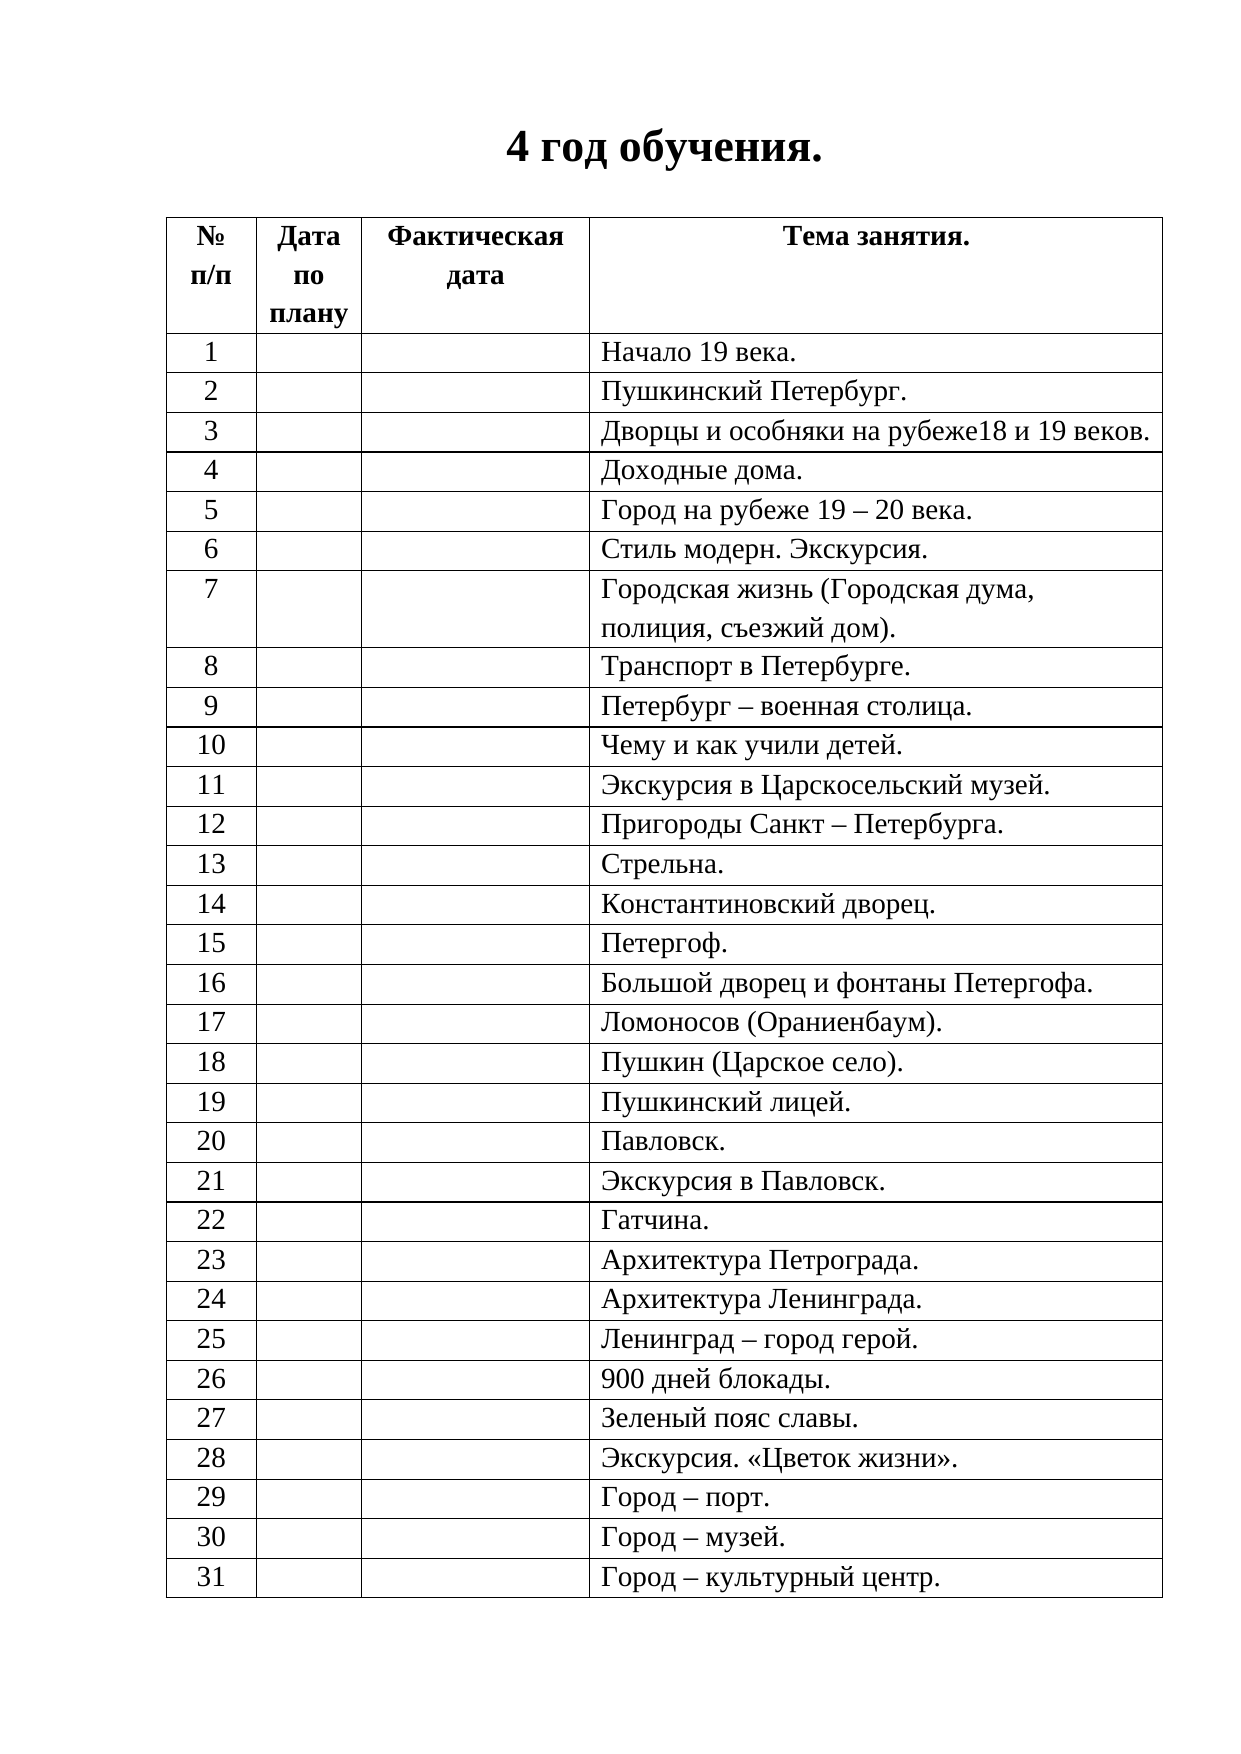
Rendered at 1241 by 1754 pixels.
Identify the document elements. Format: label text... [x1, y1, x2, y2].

table_cell [362, 1203, 589, 1241]
table_header Тема занятия. [590, 218, 1162, 333]
table_cell 28 [167, 1440, 256, 1478]
table_cell [257, 1044, 361, 1083]
table_cell [257, 1163, 361, 1201]
table_cell [362, 965, 589, 1003]
table_cell [257, 688, 361, 726]
table_cell Пушкинский лицей. [590, 1084, 1162, 1122]
table_cell [362, 334, 589, 372]
table_cell Стиль модерн. Экскурсия. [590, 532, 1162, 570]
table_cell [362, 1242, 589, 1281]
table_cell [362, 373, 589, 412]
table_cell Архитектура Петрограда. [590, 1242, 1162, 1281]
table_cell [257, 373, 361, 412]
table_cell [257, 1005, 361, 1043]
table_cell [362, 1084, 589, 1122]
table_cell 18 [167, 1044, 256, 1083]
table_cell 23 [167, 1242, 256, 1281]
table_cell Петербург – военная столица. [590, 688, 1162, 726]
table_cell 1 [167, 334, 256, 372]
table_cell [257, 925, 361, 964]
table_cell [362, 886, 589, 924]
table_cell [257, 413, 361, 451]
table_cell Зеленый пояс славы. [590, 1400, 1162, 1439]
table_cell [362, 807, 589, 845]
table_cell Пушкин (Царское село). [590, 1044, 1162, 1083]
table_header № п/п [167, 218, 256, 333]
table_cell [362, 1440, 589, 1478]
table_cell [362, 453, 589, 491]
table_cell 6 [167, 532, 256, 570]
table_cell 15 [167, 925, 256, 964]
table_cell [362, 925, 589, 964]
table_cell [257, 807, 361, 845]
table_cell [362, 1361, 589, 1399]
table_cell 30 [167, 1519, 256, 1558]
table_cell [362, 413, 589, 451]
table_cell Ленинград – город герой. [590, 1321, 1162, 1360]
table_cell Стрельна. [590, 846, 1162, 885]
table_cell [257, 1123, 361, 1162]
table_cell 24 [167, 1282, 256, 1320]
table_cell [362, 1480, 589, 1518]
table_cell [362, 648, 589, 687]
table_cell 16 [167, 965, 256, 1003]
table_cell [257, 1321, 361, 1360]
table_cell Транспорт в Петербурге. [590, 648, 1162, 687]
table_cell Павловск. [590, 1123, 1162, 1162]
table_cell [257, 1400, 361, 1439]
table_cell Начало 19 века. [590, 334, 1162, 372]
table_header Дата по плану [257, 218, 361, 333]
table_cell 10 [167, 728, 256, 766]
table_cell [362, 532, 589, 570]
table_cell [257, 846, 361, 885]
table_cell 3 [167, 413, 256, 451]
table_cell 5 [167, 492, 256, 531]
table_cell [257, 965, 361, 1003]
table_cell [257, 648, 361, 687]
table_cell Чему и как учили детей. [590, 728, 1162, 766]
table_cell [257, 728, 361, 766]
table_cell Петергоф. [590, 925, 1162, 964]
table_cell [362, 1282, 589, 1320]
table_cell 12 [167, 807, 256, 845]
table_cell Гатчина. [590, 1203, 1162, 1241]
table_cell [257, 492, 361, 531]
table_cell Экскурсия в Павловск. [590, 1163, 1162, 1201]
table_cell [362, 1044, 589, 1083]
table_cell [362, 767, 589, 806]
table_cell [362, 571, 589, 647]
table_cell [257, 334, 361, 372]
table_cell Экскурсия в Царскосельский музей. [590, 767, 1162, 806]
table_cell [362, 1321, 589, 1360]
table_cell 11 [167, 767, 256, 806]
table_cell [257, 1480, 361, 1518]
table_header Фактическая дата [362, 218, 589, 333]
table_cell [362, 1123, 589, 1162]
table_cell 9 [167, 688, 256, 726]
table_cell Пушкинский Петербург. [590, 373, 1162, 412]
table_cell [257, 1282, 361, 1320]
table_cell [257, 1440, 361, 1478]
table_cell 22 [167, 1203, 256, 1241]
table_cell 14 [167, 886, 256, 924]
table_cell Город – порт. [590, 1480, 1162, 1518]
table_cell 20 [167, 1123, 256, 1162]
table_cell [257, 1559, 361, 1597]
table_cell 19 [167, 1084, 256, 1122]
table_cell 31 [167, 1559, 256, 1597]
table_cell 26 [167, 1361, 256, 1399]
table_cell [257, 1519, 361, 1558]
table_cell Экскурсия. «Цветок жизни». [590, 1440, 1162, 1478]
table_cell 4 [167, 453, 256, 491]
table_cell Городская жизнь (Городская дума, полиция, съезжий дом). [590, 571, 1162, 647]
table_cell [257, 1203, 361, 1241]
table_cell 900 дней блокады. [590, 1361, 1162, 1399]
table_cell [362, 846, 589, 885]
table_cell [257, 453, 361, 491]
table_cell Большой дворец и фонтаны Петергофа. [590, 965, 1162, 1003]
table_cell 25 [167, 1321, 256, 1360]
table_cell 27 [167, 1400, 256, 1439]
table_cell 8 [167, 648, 256, 687]
table_cell Город на рубеже 19 – 20 века. [590, 492, 1162, 531]
table_cell Архитектура Ленинграда. [590, 1282, 1162, 1320]
table_cell [257, 886, 361, 924]
table_cell [362, 1559, 589, 1597]
table_cell [362, 728, 589, 766]
table_cell Доходные дома. [590, 453, 1162, 491]
table_cell 13 [167, 846, 256, 885]
text 4 год обучения. [177, 118, 1152, 171]
table_cell [362, 1519, 589, 1558]
table_cell [362, 688, 589, 726]
table_cell Константиновский дворец. [590, 886, 1162, 924]
table_cell [257, 1084, 361, 1122]
table_cell 7 [167, 571, 256, 647]
table_cell Дворцы и особняки на рубеже18 и 19 веков. [590, 413, 1162, 451]
table_cell Город – музей. [590, 1519, 1162, 1558]
table_cell [257, 571, 361, 647]
table_cell 17 [167, 1005, 256, 1043]
table_cell [362, 1163, 589, 1201]
table_cell Ломоносов (Ораниенбаум). [590, 1005, 1162, 1043]
table_cell [257, 767, 361, 806]
table_cell 29 [167, 1480, 256, 1518]
table_cell [257, 1361, 361, 1399]
table_cell [362, 1005, 589, 1043]
table_cell [362, 492, 589, 531]
table_cell Город – культурный центр. [590, 1559, 1162, 1597]
table_cell 21 [167, 1163, 256, 1201]
table_cell Пригороды Санкт – Петербурга. [590, 807, 1162, 845]
table_cell 2 [167, 373, 256, 412]
table_cell [362, 1400, 589, 1439]
table_cell [257, 1242, 361, 1281]
table_cell [257, 532, 361, 570]
